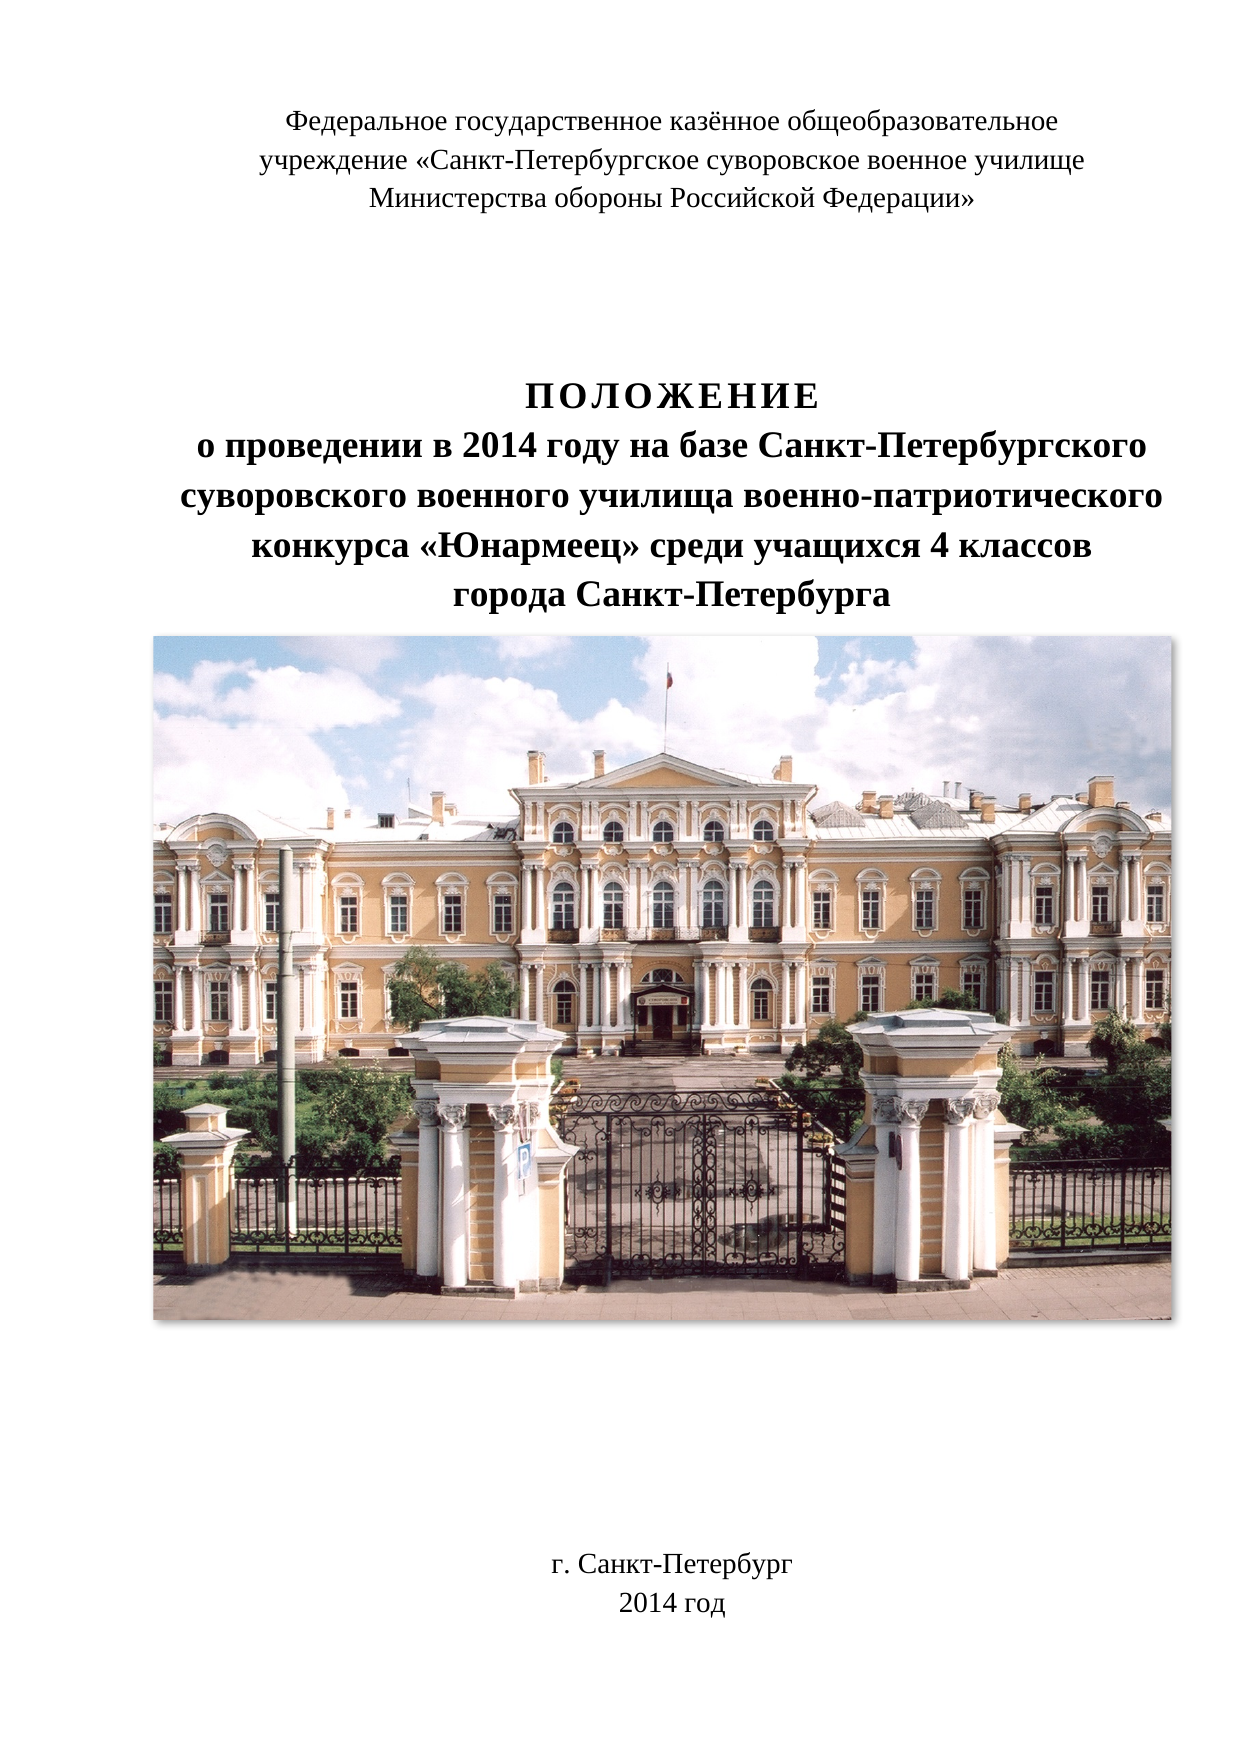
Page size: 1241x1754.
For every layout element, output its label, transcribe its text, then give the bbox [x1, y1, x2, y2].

text Федеральное государственное казённое общеобразовательное [162, 103, 1181, 137]
text учреждение «Санкт-Петербургское суворовское военное училище [162, 142, 1181, 176]
text города Санкт-Петербурга [162, 572, 1181, 615]
text о проведении в 2014 году на базе Санкт-Петербургского [162, 423, 1181, 466]
text конкурса «Юнармеец» среди учащихся 4 классов [162, 522, 1181, 565]
picture [153, 636, 1172, 1320]
text Министерства обороны Российской Федерации» [162, 181, 1181, 214]
text 2014 год [162, 1585, 1181, 1618]
text суворовского военного училища военно-патриотического [162, 472, 1181, 516]
text ПОЛОЖЕНИЕ [162, 373, 1181, 416]
text г. Санкт-Петербург [162, 1546, 1181, 1580]
